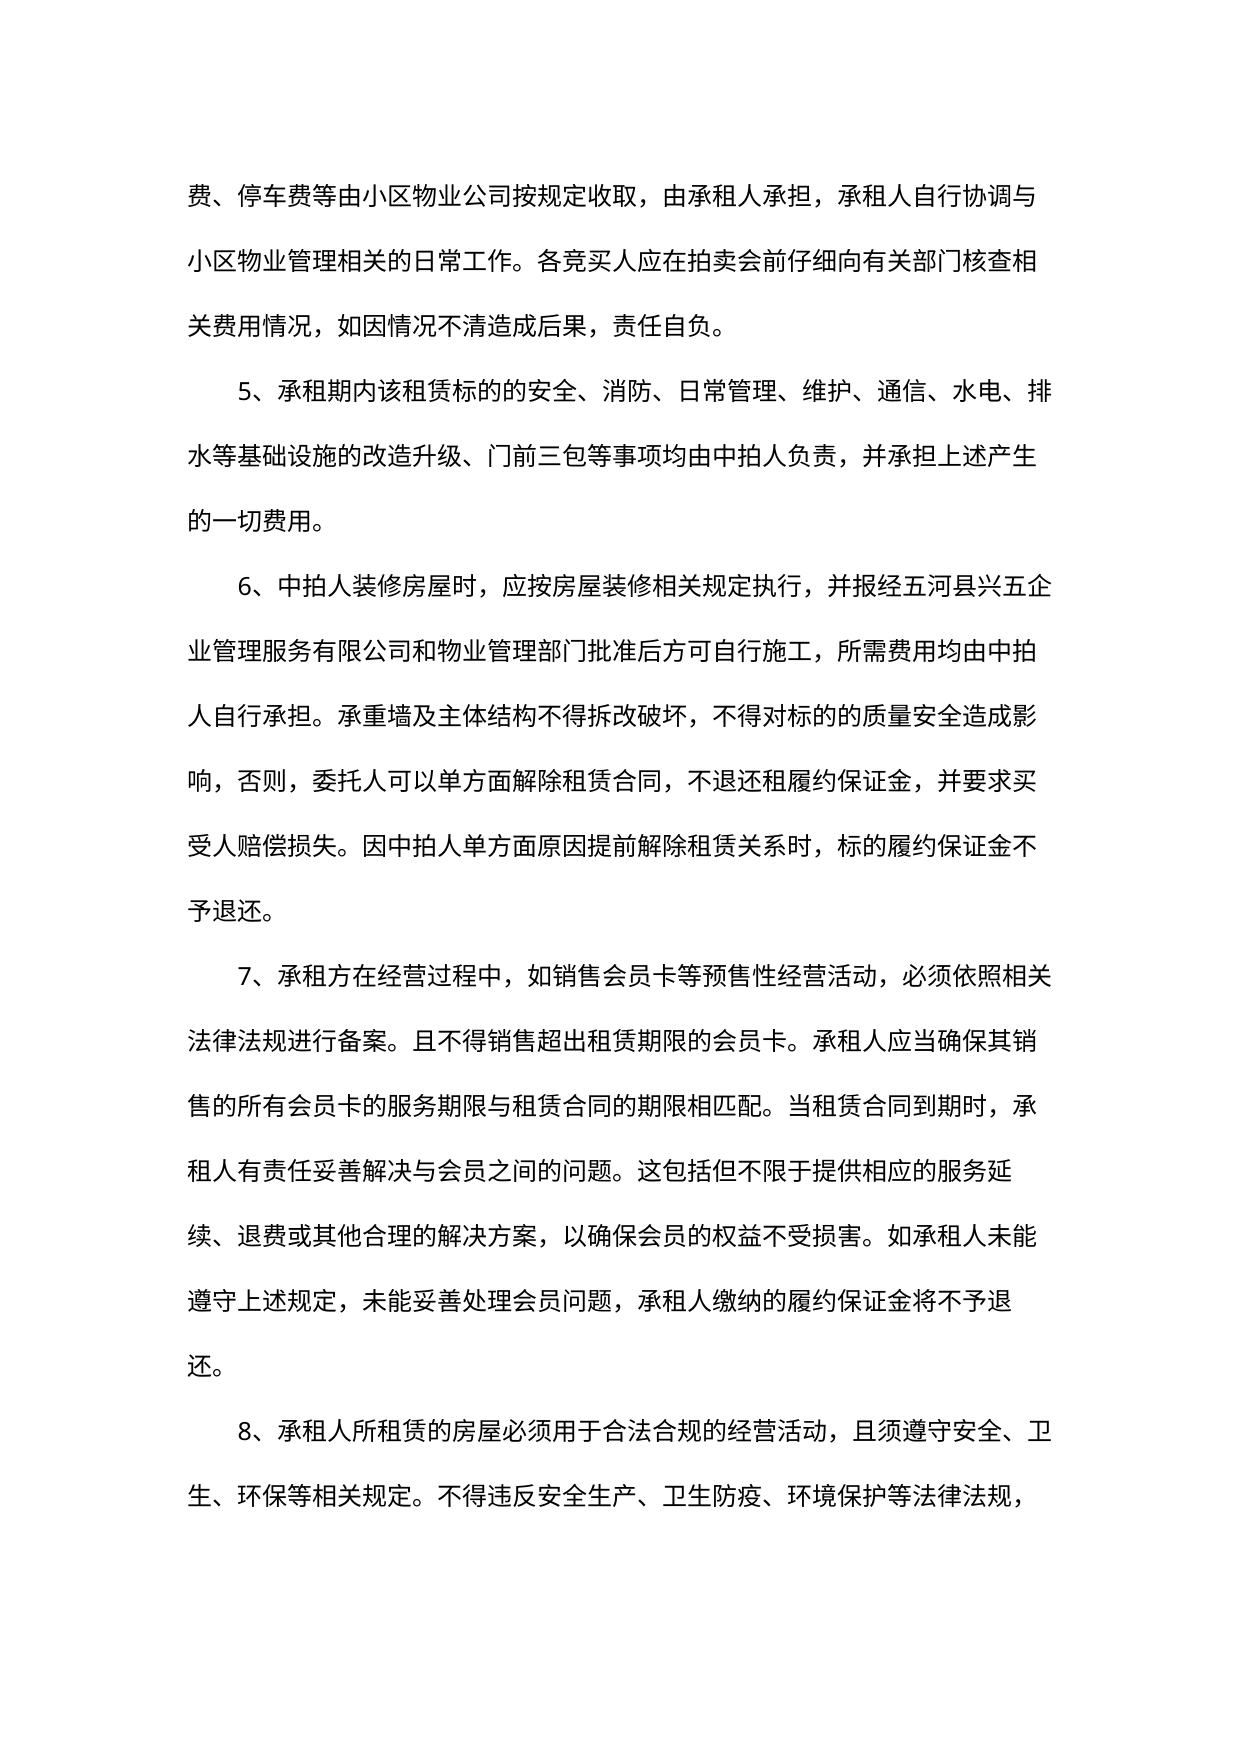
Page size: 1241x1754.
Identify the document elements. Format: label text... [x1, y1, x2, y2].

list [187, 162, 1053, 357]
list 中拍人装修房屋时，应按房屋装修相关规定执行，并报经五河县兴五企业管理服务有限公司和物业管理部门批准后方可自行施工，所需费用均由中拍人自行承担。承重墙及主体结构不得拆改破坏，不得对标的的质量安全造成影响，否则，委托人可以单方面解除租赁合同，不退还租履约保证金，并要求买受人赔偿损失。因中拍人单方面原因提前解除租赁关系时，标的履约保证金不予退还。 [187, 552, 1053, 942]
list 承租期内该租赁标的的安全、消防、日常管理、维护、通信、水电、排水等基础设施的改造升级、门前三包等事项均由中拍人负责，并承担上述产生的一切费用。 [187, 357, 1053, 552]
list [187, 1397, 1053, 1527]
list 承租方在经营过程中，如销售会员卡等预售性经营活动，必须依照相关法律法规进行备案。且不得销售超出租赁期限的会员卡。承租人应当确保其销售的所有会员卡的服务期限与租赁合同的期限相匹配。当租赁合同到期时，承租人有责任妥善解决与会员之间的问题。这包括但不限于提供相应的服务延续、退费或其他合理的解决方案，以确保会员的权益不受损害。如承租人未能遵守上述规定，未能妥善处理会员问题，承租人缴纳的履约保证金将不予退还。 [187, 942, 1053, 1397]
